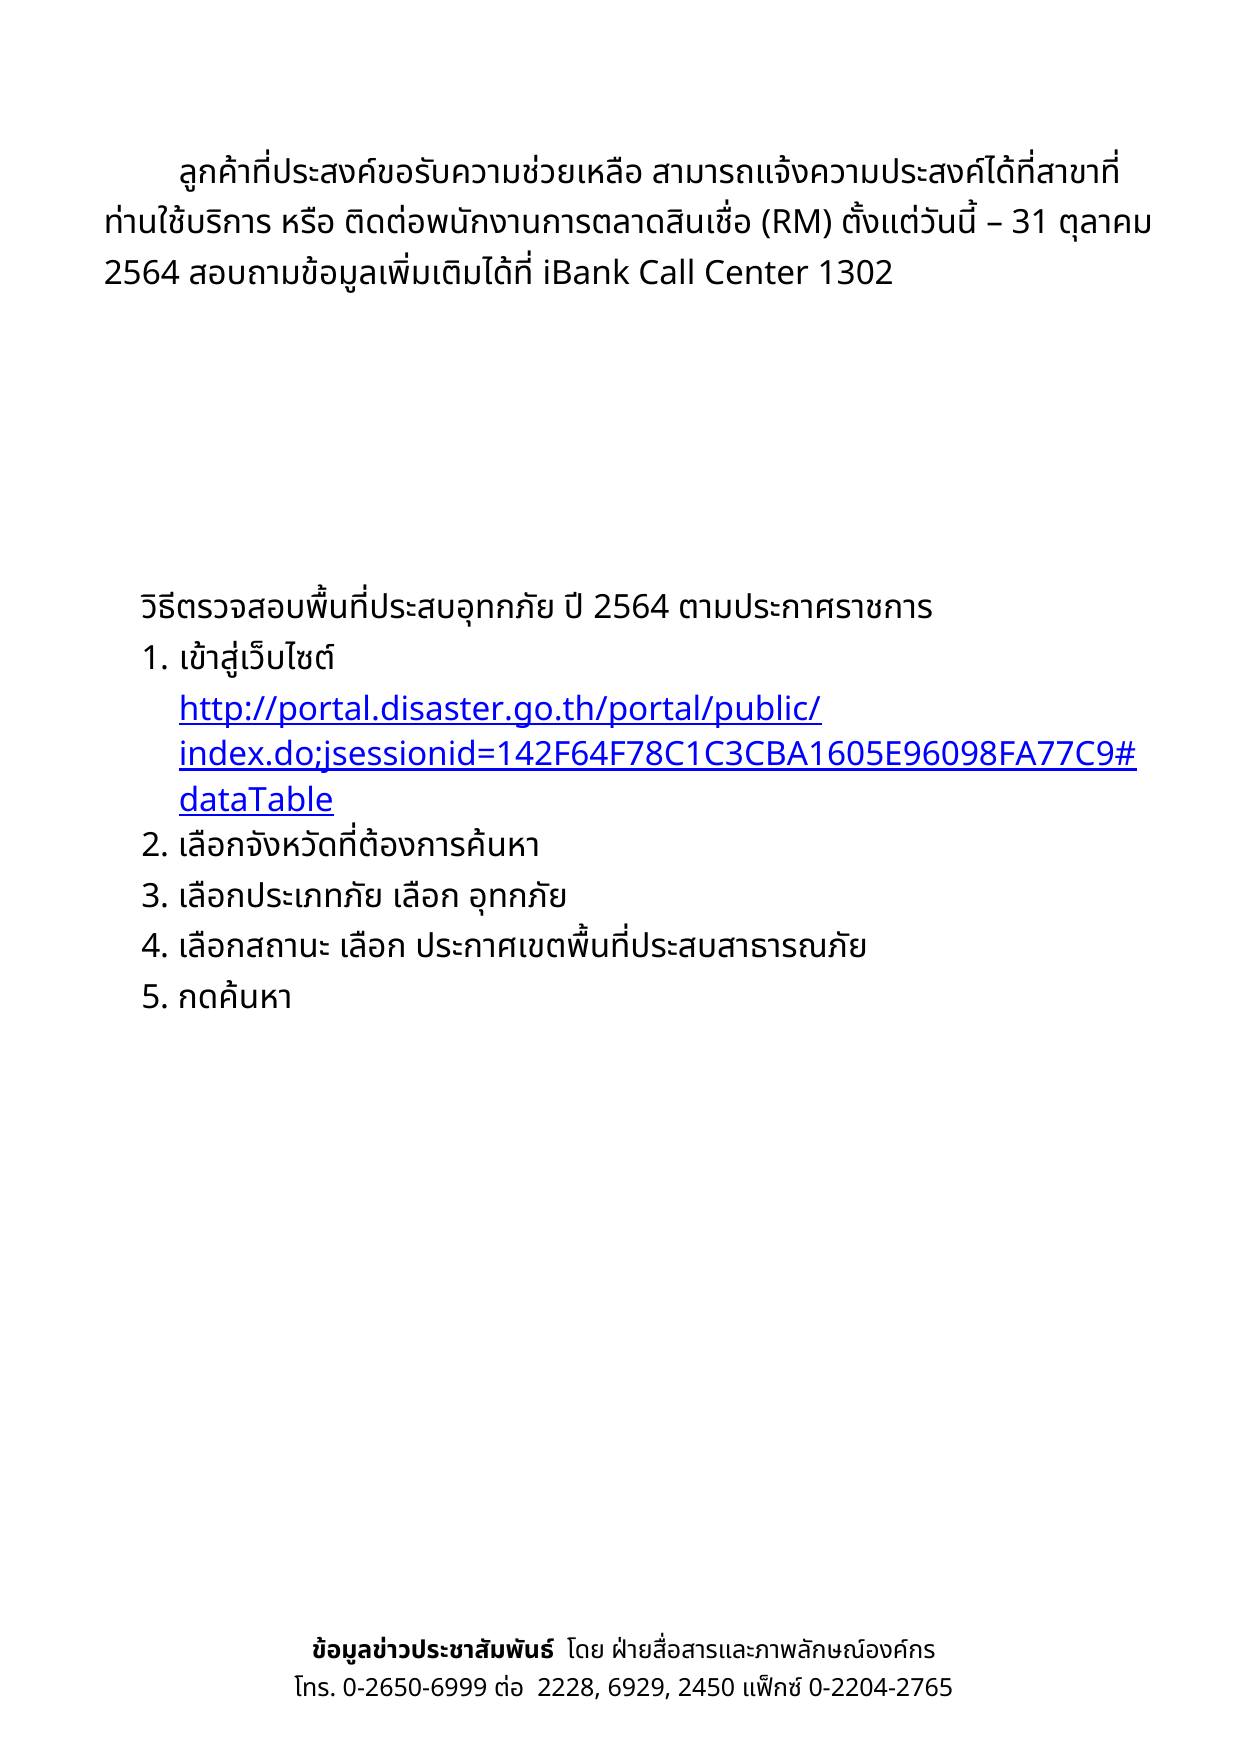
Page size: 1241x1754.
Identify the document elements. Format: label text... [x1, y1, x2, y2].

text 3. เลือกประเภทภัย เลือก อุทกภัย [103, 871, 1155, 922]
list เข้าสู่เว็บไซต์ [141, 634, 1155, 684]
text http://portal.disaster.go.th/portal/public/index.do;jsessionid=142F64F78C1C3CBA1605E96098FA77C9#dataTable [178, 684, 1155, 821]
text 2. เลือกจังหวัดที่ต้องการค้นหา [103, 821, 1155, 871]
text 4. เลือกสถานะ เลือก ประกาศเขตพื้นที่ประสบสาธารณภัย [103, 922, 1155, 973]
text 5. กดค้นหา [103, 973, 1155, 1023]
text ลูกค้าที่ประสงค์ขอรับความช่วยเหลือ สามารถแจ้งความประสงค์ได้ที่สาขาที่ท่านใช้บริการ หรือ ติดต่อพนักงานการตลาดสินเชื่อ (RM) ตั้งแต่วันนี้ – 31 ตุลาคม 2564 สอบถามข้อมูลเพิ่มเติมได้ที่ iBank Call Center 1302 [103, 148, 1155, 299]
text วิธีตรวจสอบพื้นที่ประสบอุทกภัย ปี 2564 ตามประกาศราชการ [103, 583, 1155, 634]
